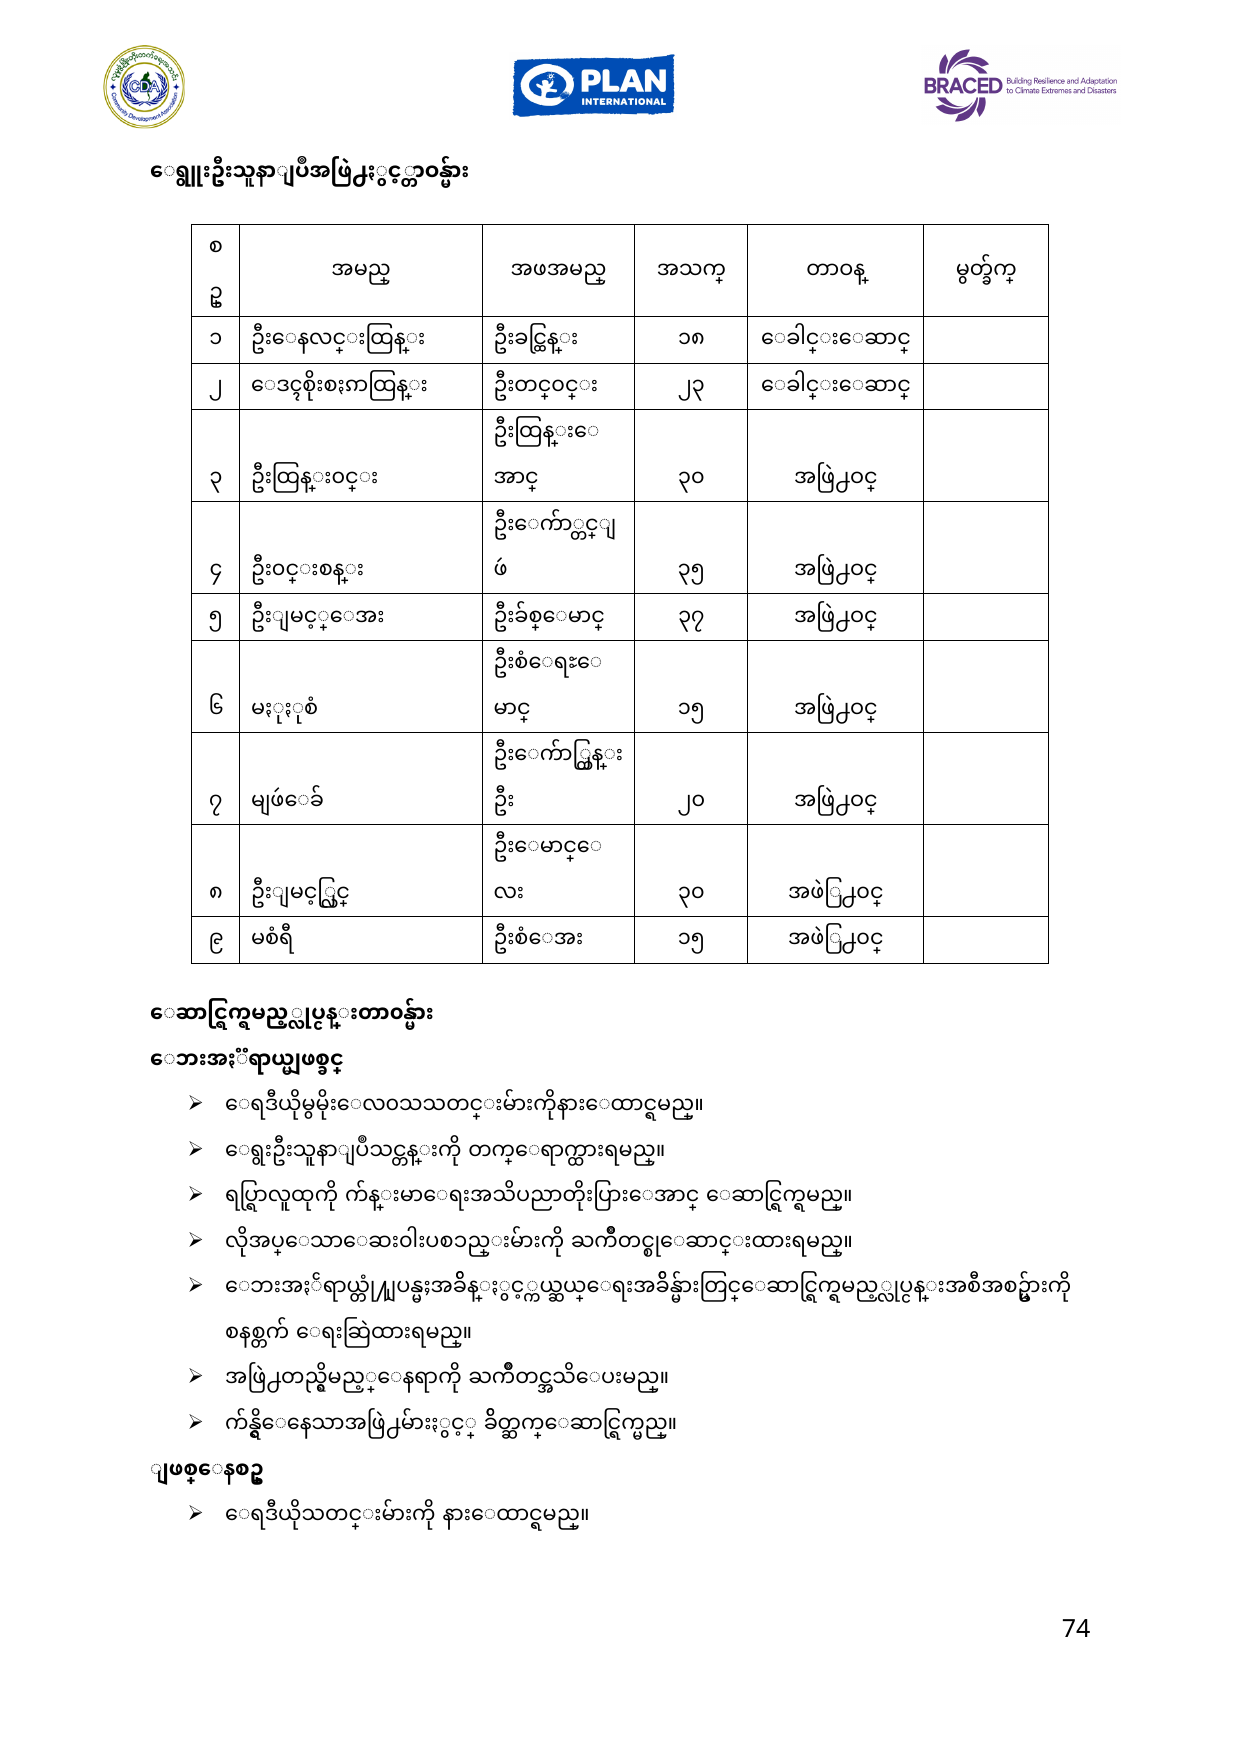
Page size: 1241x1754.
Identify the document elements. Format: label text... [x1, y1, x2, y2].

table_header အမည္ [240, 225, 482, 316]
table_cell ၃၇ [635, 594, 747, 640]
picture [103, 45, 185, 129]
table_cell ဦးထြန္း၀င္း [240, 410, 482, 501]
table_cell ၆ [192, 641, 239, 732]
picture [920, 45, 1122, 125]
table_cell [924, 410, 1048, 501]
table_cell [924, 917, 1048, 963]
table_cell အဖဲြ႕၀င္ [748, 917, 923, 963]
list ရပ္ရြာလူထုကို က်န္းမာေရးအသိပညာတိုးပြားေအာင္ ေဆာင္ရြက္ရမည္။ [187, 1174, 1090, 1220]
table_header အသက္ [635, 225, 747, 316]
table_cell ၁ [192, 317, 239, 363]
table_cell အဖြဲ႕ဝင္ [748, 410, 923, 501]
table_cell ၂ [192, 364, 239, 409]
table_cell မစံရီ [240, 917, 482, 963]
table_cell ဦးေက်ာ္တင္ျဖဴ [483, 502, 634, 593]
table_cell ဦးေက်ာ္ထြန္းဦး [483, 733, 634, 824]
list ေရဒီယိုသတင္းမ်ားကို နားေထာင္ရမည္။ [187, 1493, 1090, 1538]
table_cell [924, 364, 1048, 409]
table_cell [924, 594, 1048, 640]
table_cell ဦးထြန္းေအာင္ [483, 410, 634, 501]
table_cell ေခါင္းေဆာင္ [748, 317, 923, 363]
table_cell ဦးေမာင္ေလး [483, 825, 634, 916]
text ျဖစ္ေနစဥ္ [150, 1447, 1090, 1493]
list ေဘးအႏၲရာယ္တုံ႔ျပန္မႈအခ်ိန္ႏွင့္ကယ္ဆယ္ေရးအခ်ိန္မ်ားတြင္ေဆာင္ရြက္ရမည့္လုပ္ငန္းအစီအစဥ္မ်ားကို စနစ္တက် ေရးဆြဲထားရမည္။ [187, 1265, 1090, 1356]
table_cell အဖြဲ႕ဝင္ [748, 502, 923, 593]
table_cell ဦးေနလင္းထြန္း [240, 317, 482, 363]
table_cell ၇ [192, 733, 239, 824]
table_cell ၁၅ [635, 641, 747, 732]
table_cell အဖြဲ႕ဝင္ [748, 641, 923, 732]
table_cell ဦးစံေအး [483, 917, 634, 963]
table_cell [924, 825, 1048, 916]
table_header မွတ္ခ်က္ [924, 225, 1048, 316]
table_cell ၂၀ [635, 733, 747, 824]
table_header စဥ္ [192, 225, 239, 316]
table_cell ၃၀ [635, 825, 747, 916]
table_cell ၉ [192, 917, 239, 963]
table_cell ၃၅ [635, 502, 747, 593]
table_cell မျဖဴေခ် [240, 733, 482, 824]
list ေရွးဦးသူနာျပဳသင္တန္းကို တက္ေရာက္ထားရမည္။ [187, 1129, 1090, 1174]
table_cell [924, 641, 1048, 732]
table_cell ၃၀ [635, 410, 747, 501]
list ေရဒီယိုမွမိုးေလ၀သသတင္းမ်ားကိုနားေထာင္ရမည္။ [187, 1083, 1090, 1129]
table_cell ၃ [192, 410, 239, 501]
table_cell ေခါင္းေဆာင္ [748, 364, 923, 409]
table_cell ၁၈ [635, 317, 747, 363]
text ေရွူးဦးသူနာျပဳအဖြဲ႕ႏွင့္တာဝန္မ်ား [150, 150, 1090, 196]
table_cell အဖြဲ႕ဝင္ [748, 594, 923, 640]
table_cell [924, 733, 1048, 824]
list လိုအပ္ေသာေဆး၀ါးပစၥည္းမ်ားကို ႀကိဳတင္စုေဆာင္းထားရမည္။ [187, 1220, 1090, 1265]
table_cell ေဒၚစိုးစႏၵာထြန္း [240, 364, 482, 409]
table_cell ဦးျမင့္ေအး [240, 594, 482, 640]
table_cell [924, 317, 1048, 363]
table_cell ဦးစံေရႊေမာင္ [483, 641, 634, 732]
table_cell ဦးခ်စ္ေမာင္ [483, 594, 634, 640]
table_cell ၈ [192, 825, 239, 916]
text ေဆာင္ရြက္ရမည့္လုပ္ငန္းတာ၀န္မ်ား [150, 992, 1090, 1038]
table_header တာဝန္ [748, 225, 923, 316]
table_cell ၄ [192, 502, 239, 593]
table_cell အဖဲြ႕၀င္ [748, 825, 923, 916]
table_cell ဦး၀င္းစန္း [240, 502, 482, 593]
table_cell ဦးတင္၀င္း [483, 364, 634, 409]
list အဖြဲ႕တည္ရွိမည့္ေနရာကို ႀကိဳတင္အသိေပးမည္။ [187, 1356, 1090, 1402]
table_cell ၂၃ [635, 364, 747, 409]
table_cell မႏုႏုစံ [240, 641, 482, 732]
table_cell ၅ [192, 594, 239, 640]
table_cell ၁၅ [635, 917, 747, 963]
list က်န္ရွိေနေသာအဖြဲ႕မ်ားႏွင့္ ခ်ိတ္ဆက္ေဆာင္ရြက္မည္။ [187, 1402, 1090, 1447]
table_cell [924, 502, 1048, 593]
text ေဘးအႏၱရာယ္မျဖစ္ခင္ [150, 1038, 1090, 1083]
picture [509, 52, 678, 120]
table_cell ဦးခင္ထြန္း [483, 317, 634, 363]
table_cell ဦးျမင့္လြင္ [240, 825, 482, 916]
table_header အဖအမည္ [483, 225, 634, 316]
table_cell အဖြဲ႕ဝင္ [748, 733, 923, 824]
